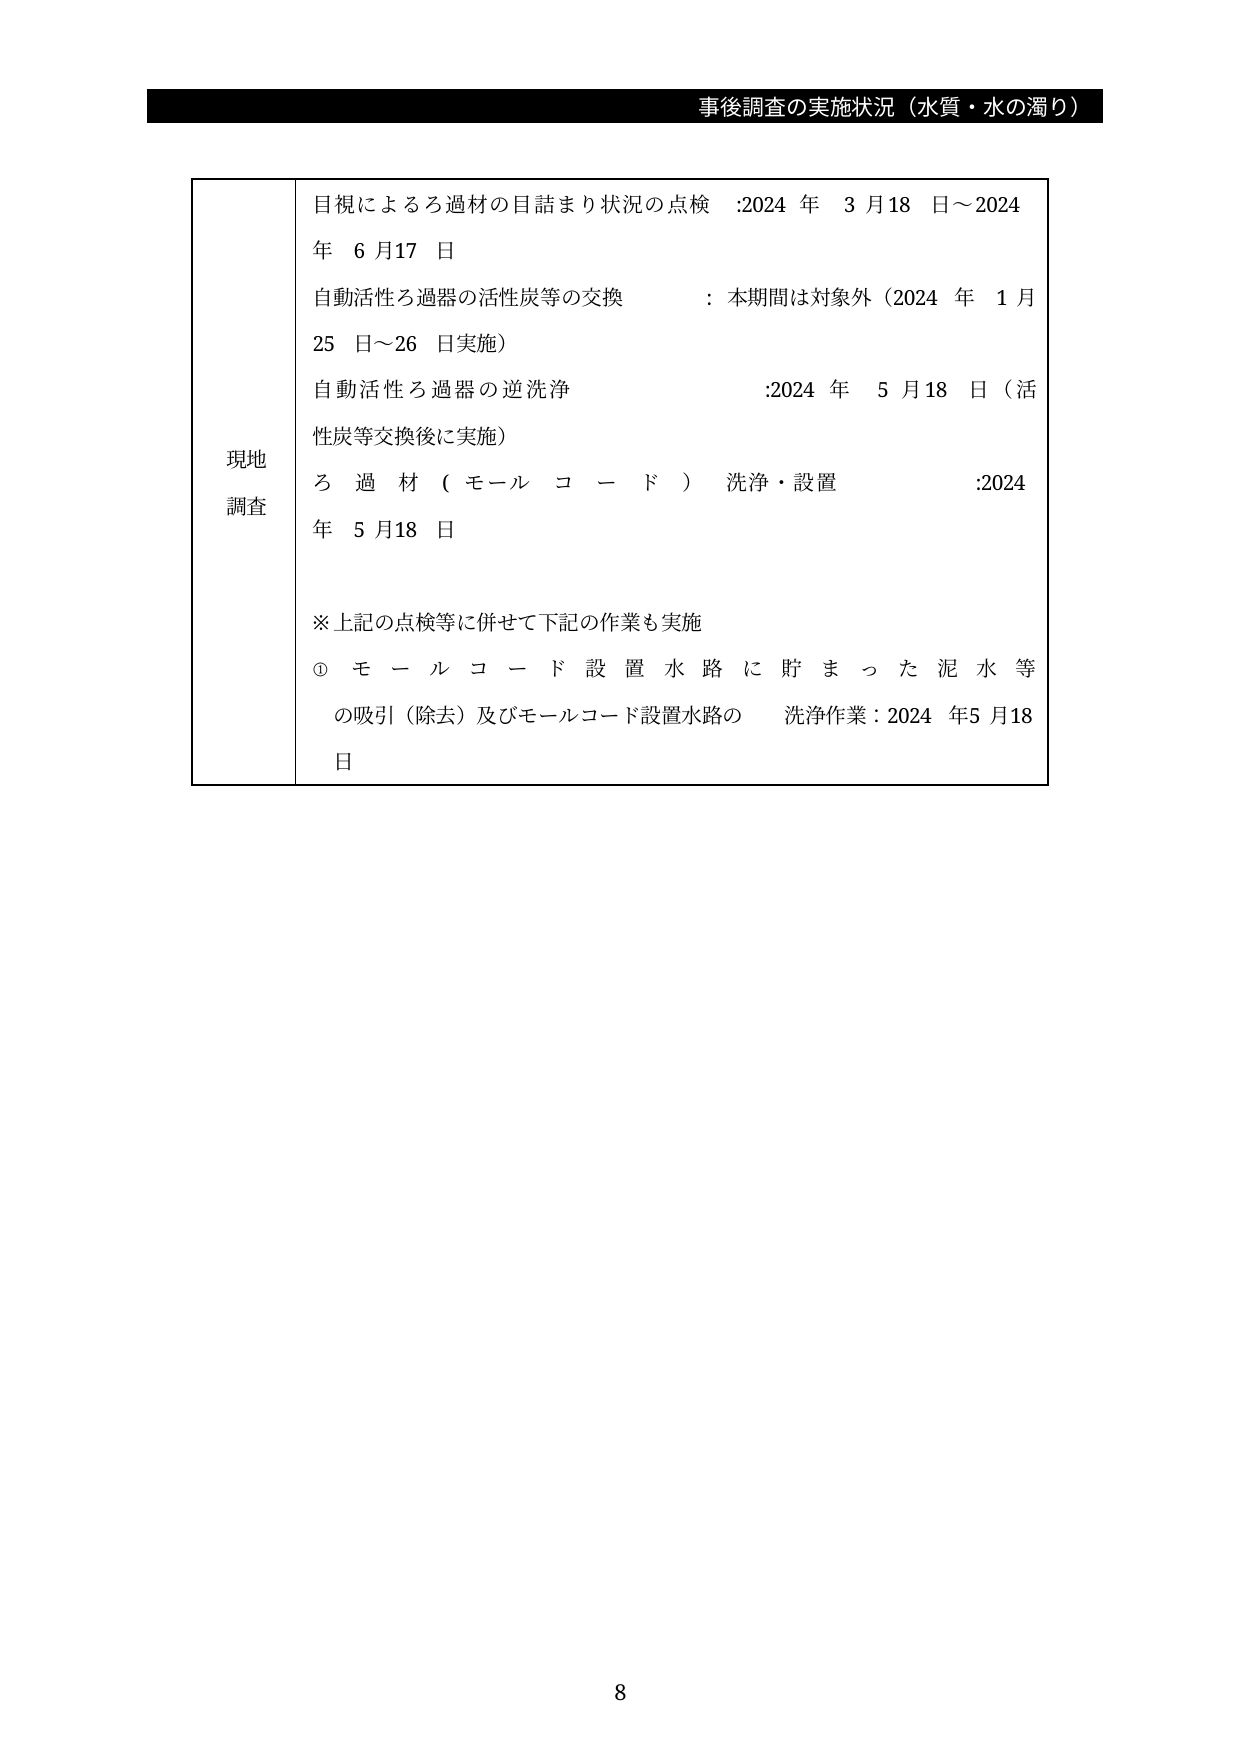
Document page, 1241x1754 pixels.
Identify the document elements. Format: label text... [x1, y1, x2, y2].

table_cell 現地 調査 [193, 180, 295, 784]
table_cell 目視によるろ過材の目詰まり状況の点検 :2024年 3月18日～2024年 6月17日 自動活性ろ過器の活性炭等の交換 :本期間は対象外（2024年 1月25日～26日実施） 自動活性ろ過器の逆洗浄 :2024年 5月18日（活性炭等交換後に実施） ろ過材(モールコード）洗浄・設置 :2024年 5月18日 ※上記の点検等に併せて下記の作業も実施 ①モールコード設置水路に貯まった泥水等の吸引（除去）及びモールコード設置水路の 洗浄作業：2024年5月18日 [296, 180, 1047, 784]
